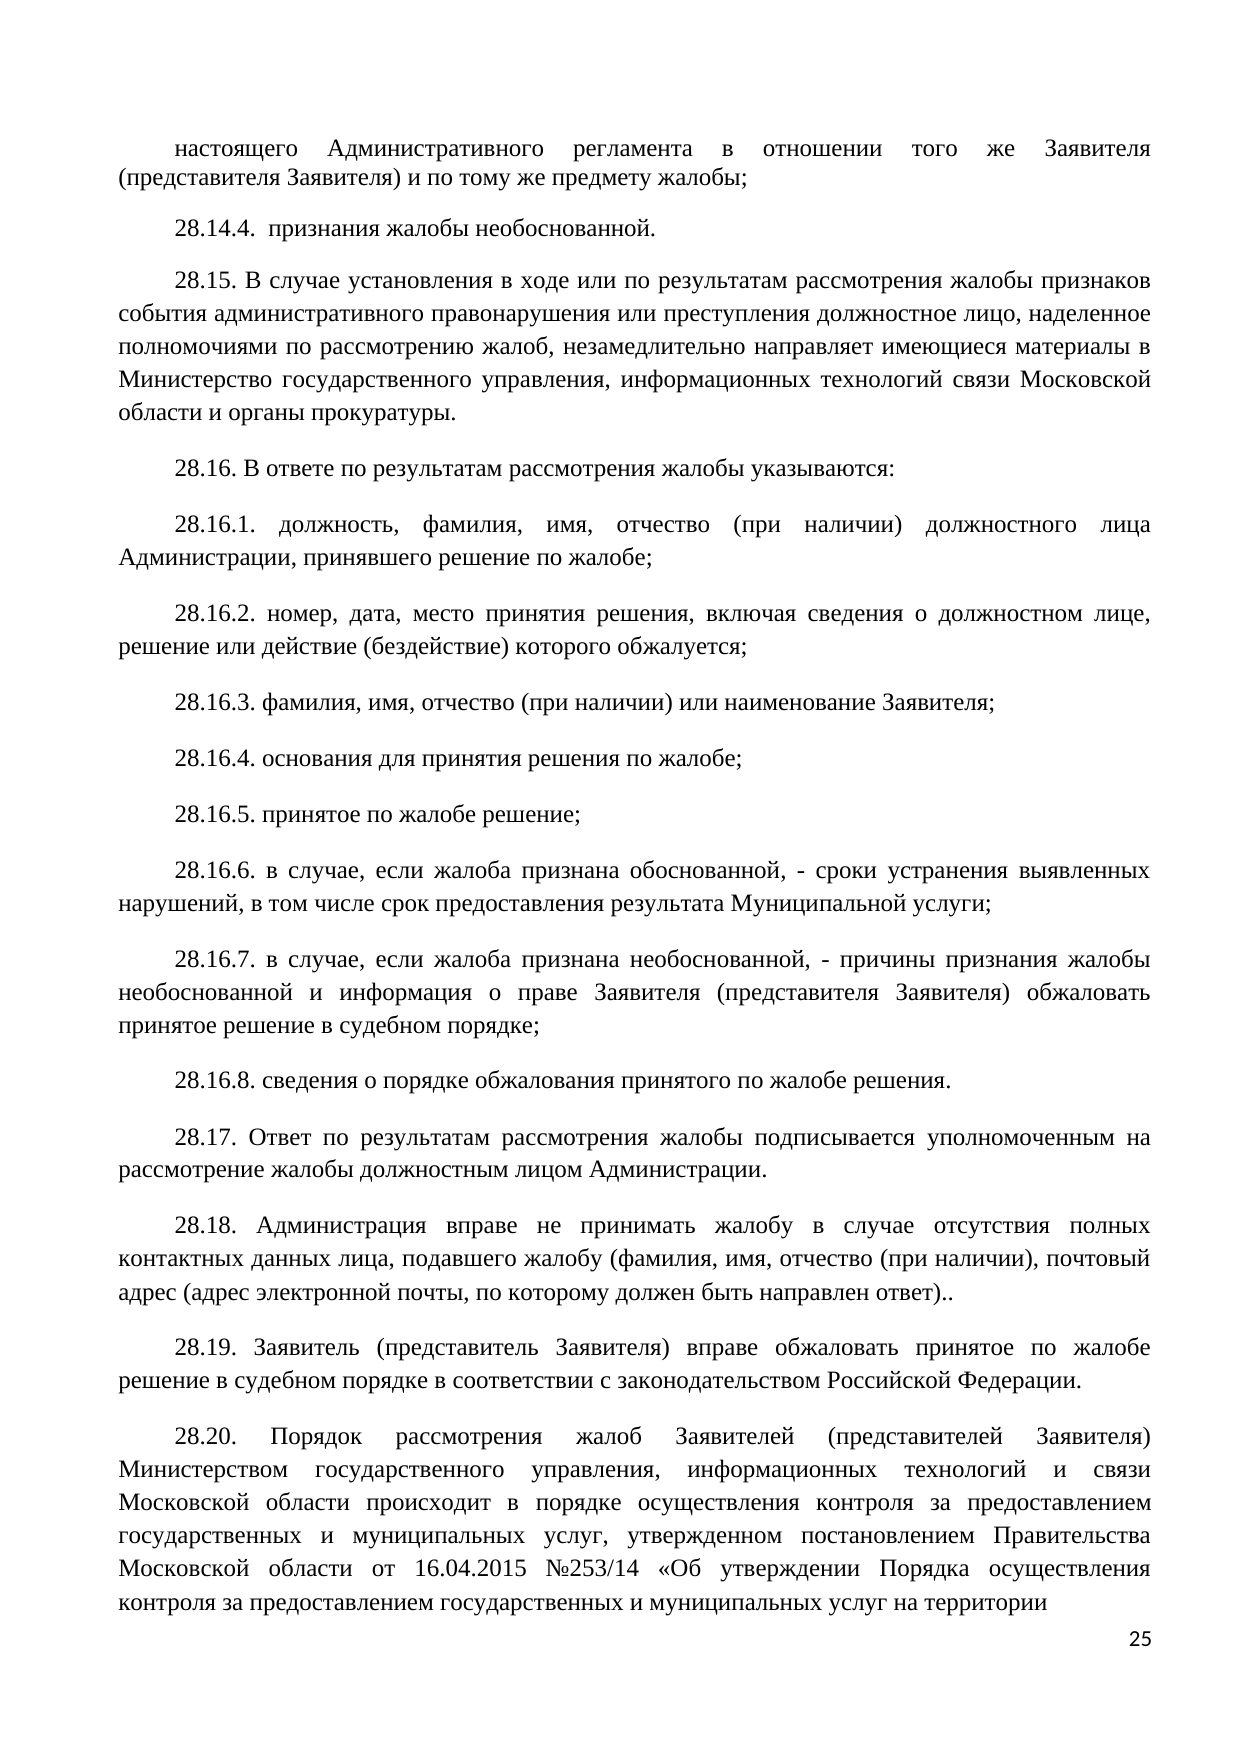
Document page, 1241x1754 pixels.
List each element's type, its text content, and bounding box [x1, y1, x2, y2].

text 28.14.4. признания жалобы необоснованной. [118, 213, 1152, 242]
text 28.16.5. принятое по жалобе решение; [118, 799, 1152, 827]
text 28.16.4. основания для принятия решения по жалобе; [118, 743, 1152, 772]
text 28.16. В ответе по результатам рассмотрения жалобы указываются: [118, 453, 1152, 482]
text 28.20. Порядок рассмотрения жалоб Заявителей (представителей Заявителя) Министерством государственного управления, информационных технологий и связи Московской области происходит в порядке осуществления контроля за предоставлением государственных и муниципальных услуг, утвержденном постановлением Правительства Московской области от 16.04.2015 №253/14 «Об утверждении Порядка осуществления контроля за предоставлением государственных и муниципальных услуг на территории [118, 1421, 1152, 1615]
text настоящего Административного регламента в отношении того же Заявителя (представителя Заявителя) и по тому же предмету жалобы; [118, 133, 1152, 190]
text 28.16.2. номер, дата, место принятия решения, включая сведения о должностном лице, решение или действие (бездействие) которого обжалуется; [118, 598, 1152, 660]
text 28.16.7. в случае, если жалоба признана необоснованной, - причины признания жалобы необоснованной и информация о праве Заявителя (представителя Заявителя) обжаловать принятое решение в судебном порядке; [118, 944, 1152, 1038]
text 28.16.1. должность, фамилия, имя, отчество (при наличии) должностного лица Администрации, принявшего решение по жалобе; [118, 509, 1152, 571]
text 28.17. Ответ по результатам рассмотрения жалобы подписывается уполномоченным на рассмотрение жалобы должностным лицом Администрации. [118, 1122, 1152, 1183]
text 28.15. В случае установления в ходе или по результатам рассмотрения жалобы признаков события административного правонарушения или преступления должностное лицо, наделенное полномочиями по рассмотрению жалоб, незамедлительно направляет имеющиеся материалы в Министерство государственного управления, информационных технологий связи Московской области и органы прокуратуры. [118, 265, 1152, 426]
text 28.18. Администрация вправе не принимать жалобу в случае отсутствия полных контактных данных лица, подавшего жалобу (фамилия, имя, отчество (при наличии), почтовый адрес (адрес электронной почты, по которому должен быть направлен ответ).. [118, 1211, 1152, 1305]
text 28.16.3. фамилия, имя, отчество (при наличии) или наименование Заявителя; [118, 687, 1152, 716]
text 28.19. Заявитель (представитель Заявителя) вправе обжаловать принятое по жалобе решение в судебном порядке в соответствии с законодательством Российской Федерации. [118, 1332, 1152, 1394]
text 28.16.6. в случае, если жалоба признана обоснованной, - сроки устранения выявленных нарушений, в том числе срок предоставления результата Муниципальной услуги; [118, 855, 1152, 916]
text 28.16.8. сведения о порядке обжалования принятого по жалобе решения. [118, 1066, 1152, 1094]
